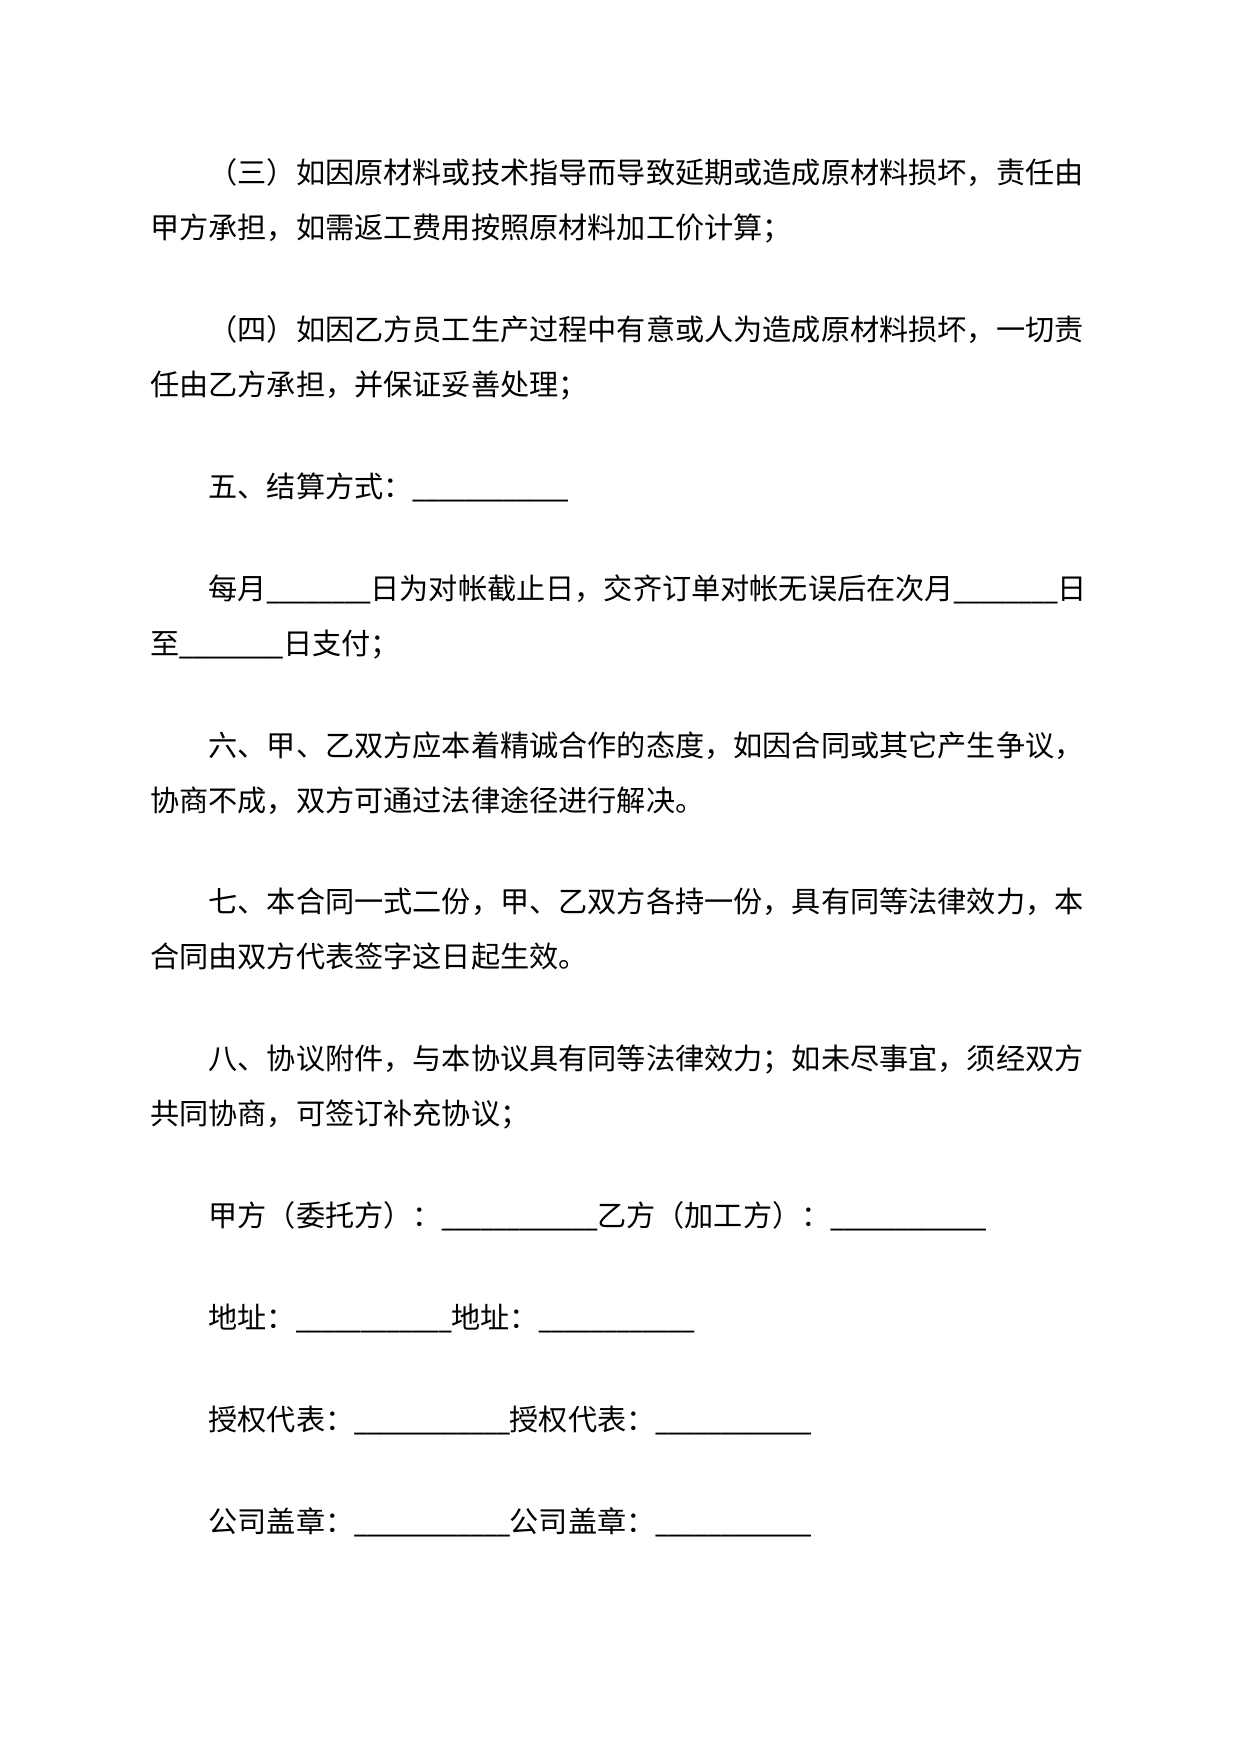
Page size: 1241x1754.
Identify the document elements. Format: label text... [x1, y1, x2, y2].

text 六、甲、乙双方应本着精诚合作的态度，如因合同或其它产生争议，协商不成，双方可通过法律途径进行解决。 [150, 722, 1090, 819]
text 每月________日为对帐截止日，交齐订单对帐无误后在次月________日至________日支付； [150, 565, 1090, 663]
text （三）如因原材料或技术指导而导致延期或造成原材料损坏，责任由甲方承担，如需返工费用按照原材料加工价计算； [150, 150, 1090, 247]
text 公司盖章：____________公司盖章：____________ [150, 1498, 1090, 1541]
text （四）如因乙方员工生产过程中有意或人为造成原材料损坏，一切责任由乙方承担，并保证妥善处理； [150, 307, 1090, 404]
text 八、协议附件，与本协议具有同等法律效力；如未尽事宜，须经双方共同协商，可签订补充协议； [150, 1036, 1090, 1133]
text 地址：____________地址：____________ [150, 1294, 1090, 1337]
text 甲方（委托方）：____________乙方（加工方）：____________ [150, 1192, 1090, 1235]
text 授权代表：____________授权代表：____________ [150, 1396, 1090, 1439]
text 五、结算方式：____________ [150, 463, 1090, 506]
text 七、本合同一式二份，甲、乙双方各持一份，具有同等法律效力，本合同由双方代表签字这日起生效。 [150, 879, 1090, 976]
